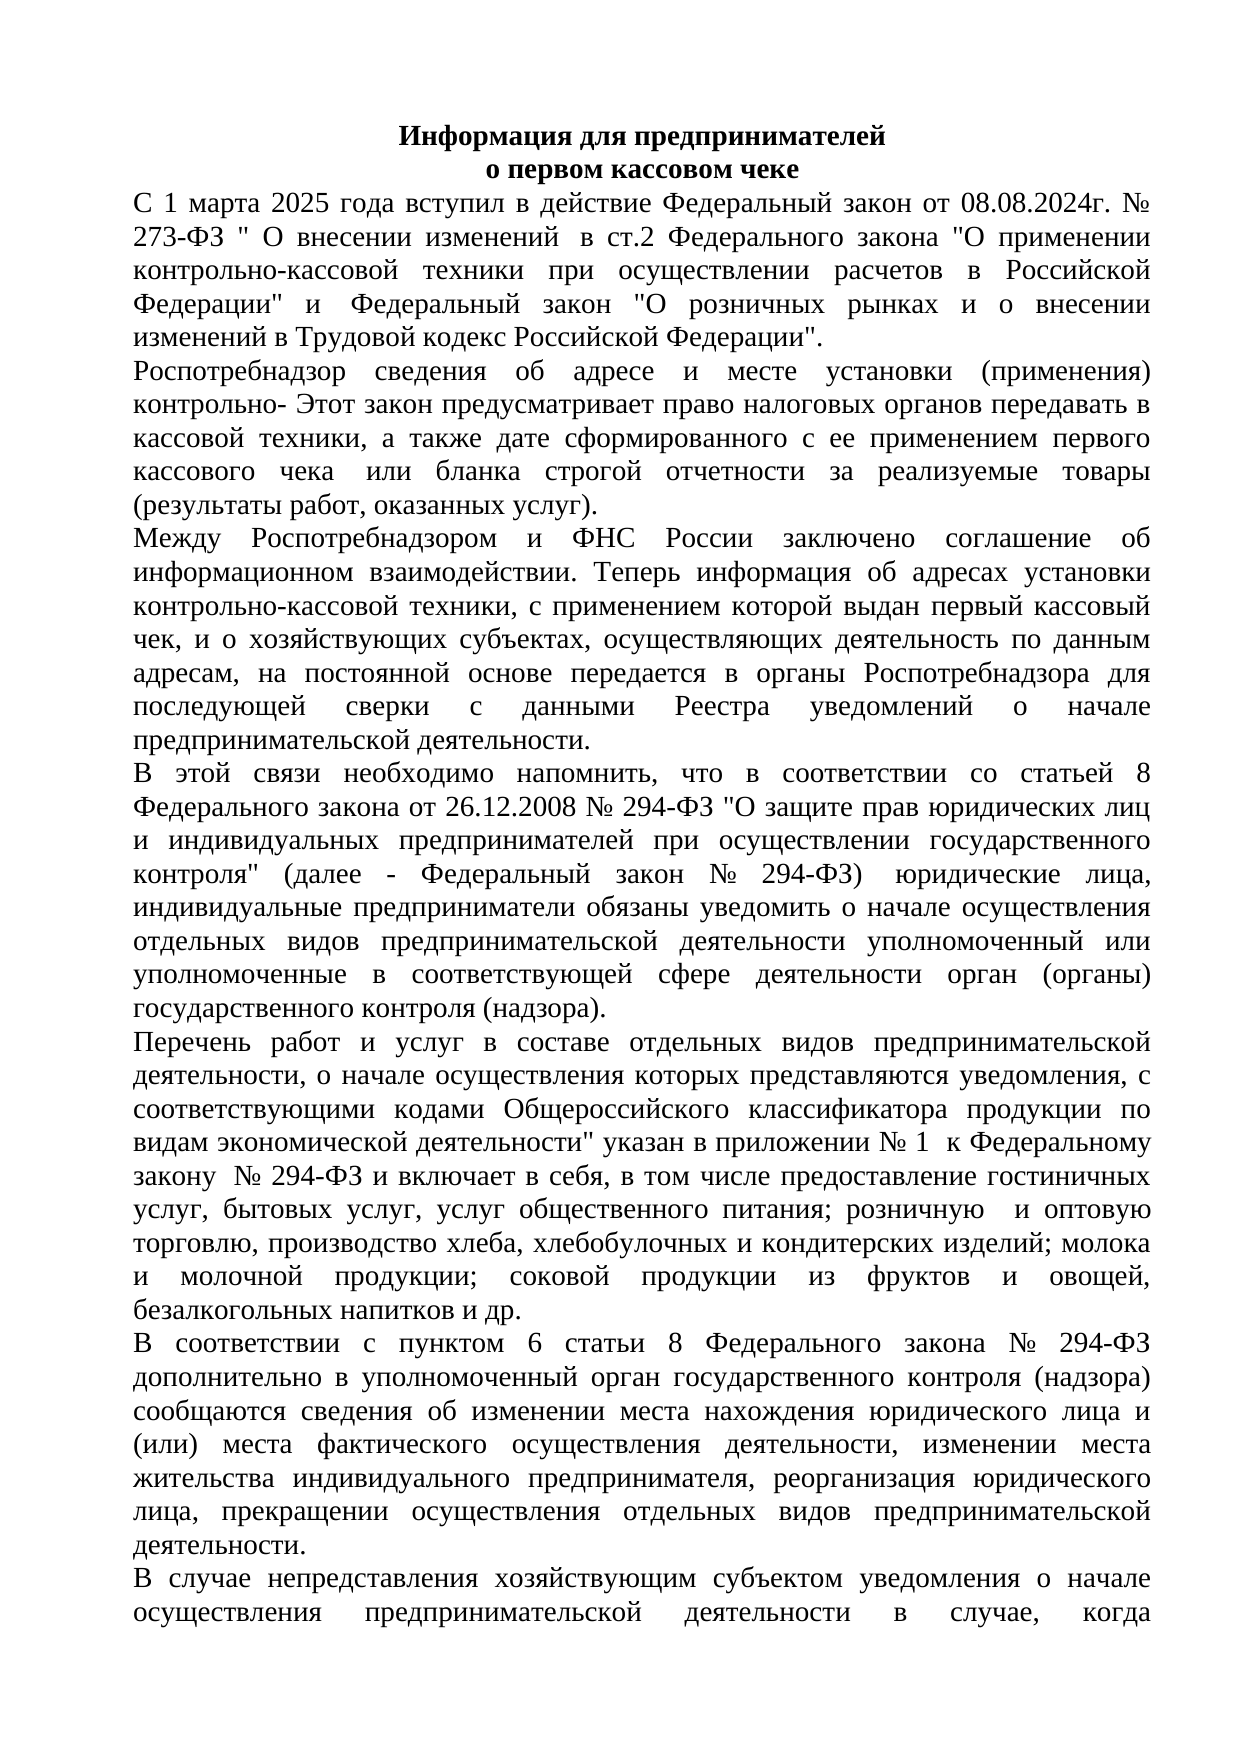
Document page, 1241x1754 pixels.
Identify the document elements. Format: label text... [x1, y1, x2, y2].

text Перечень работ и услуг в составе отдельных видов предпринимательской деятельности, о начале осуществления которых представляются уведомления, с соответствующими кодами Общероссийского классификатора продукции по видам экономической деятельности" указан в приложении № 1 к Федеральному закону № 294-ФЗ и включает в себя, в том числе предоставление гостиничных услуг, бытовых услуг, услуг общественного питания; розничную и оптовую торговлю, производство хлеба, хлебобулочных и кондитерских изделий; молока и молочной продукции; соковой продукции из фруктов и овощей, безалкогольных напитков и др. [133, 1024, 1152, 1326]
text Информация для предпринимателей [133, 118, 1152, 152]
text Роспотребнадзор сведения об адресе и месте установки (применения) контрольно- Этот закон предусматривает право налоговых органов передавать в кассовой техники, а также дате сформированного с ее применением первого кассового чека или бланка строгой отчетности за реализуемые товары (результаты работ, оказанных услуг). [133, 353, 1152, 521]
text Между Роспотребнадзором и ФНС России заключено соглашение об информационном взаимодействии. Теперь информация об адресах установки контрольно-кассовой техники, с применением которой выдан первый кассовый чек, и о хозяйствующих субъектах, осуществляющих деятельность по данным адресам, на постоянной основе передается в органы Роспотребнадзора для последующей сверки с данными Реестра уведомлений о начале предпринимательской деятельности. [133, 521, 1152, 755]
text С 1 марта 2025 года вступил в действие Федеральный закон от 08.08.2024г. № 273-ФЗ " О внесении изменений в ст.2 Федерального закона "О применении контрольно-кассовой техники при осуществлении расчетов в Российской Федерации" и Федеральный закон "О розничных рынках и о внесении изменений в Трудовой кодекс Российской Федерации". [133, 185, 1152, 353]
text о первом кассовом чеке [133, 152, 1152, 185]
text В этой связи необходимо напомнить, что в соответствии со статьей 8 Федерального закона от 26.12.2008 № 294-ФЗ "О защите прав юридических лиц и индивидуальных предпринимателей при осуществлении государственного контроля" (далее - Федеральный закон № 294-ФЗ) юридические лица, индивидуальные предприниматели обязаны уведомить о начале осуществления отдельных видов предпринимательской деятельности уполномоченный или уполномоченные в соответствующей сфере деятельности орган (органы) государственного контроля (надзора). [133, 755, 1152, 1024]
text В соответствии с пунктом 6 статьи 8 Федерального закона № 294-ФЗ дополнительно в уполномоченный орган государственного контроля (надзора) сообщаются сведения об изменении места нахождения юридического лица и (или) места фактического осуществления деятельности, изменении места жительства индивидуального предпринимателя, реорганизация юридического лица, прекращении осуществления отдельных видов предпринимательской деятельности. [133, 1326, 1152, 1560]
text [133, 1560, 1152, 1627]
